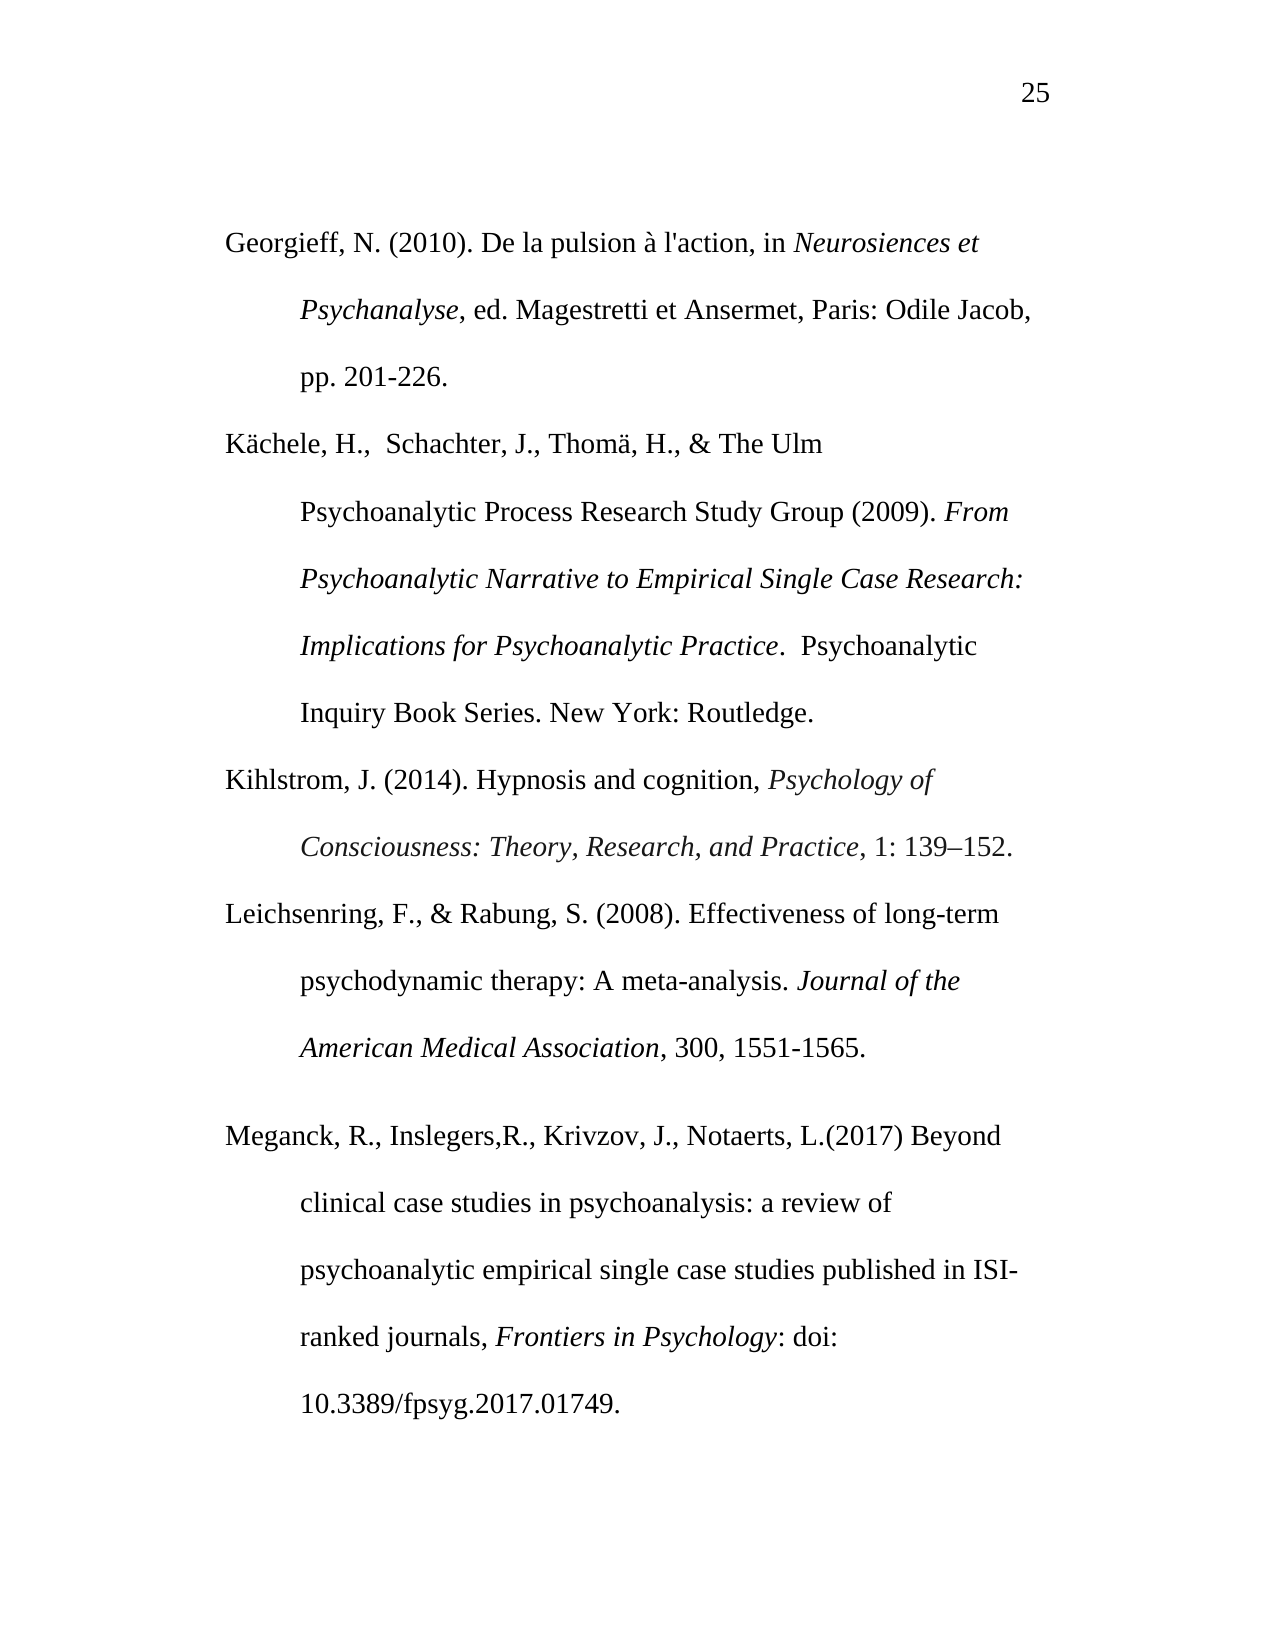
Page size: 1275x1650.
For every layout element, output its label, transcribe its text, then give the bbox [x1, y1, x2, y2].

text Psychoanalytic Process Research Study Group (2009). From Psychoanalytic Narrative to Empirical Single Case Research: Implications for Psychoanalytic Practice. Psychoanalytic Inquiry Book Series. New York: Routledge. [225, 494, 1050, 728]
text Georgieff, N. (2010). De la pulsion à l'action, in Neurosiences et Psychanalyse, ed. Magestretti et Ansermet, Paris: Odile Jacob, pp. 201-226. [225, 225, 1050, 393]
text Meganck, R., Inslegers,R., Krivzov, J., Notaerts, L.(2017) Beyond clinical case studies in psychoanalysis: a review of [225, 1118, 1050, 1219]
text Kächele, H., Schachter, J., Thomä, H., & The Ulm [225, 426, 1050, 460]
text Leichsenring, F., & Rabung, S. (2008). Effectiveness of long-term psychodynamic therapy: A meta-analysis. Journal of the American Medical Association, 300, 1551-1565. [225, 896, 1050, 1064]
text Kihlstrom, J. (2014). Hypnosis and cognition, Psychology of Consciousness: Theory, Research, and Practice, 1: 139–152. [225, 762, 1050, 863]
text psychoanalytic empirical single case studies published in ISI- ranked journals, Frontiers in Psychology: doi: 10.3389/fpsyg.2017.01749. [225, 1252, 1050, 1420]
